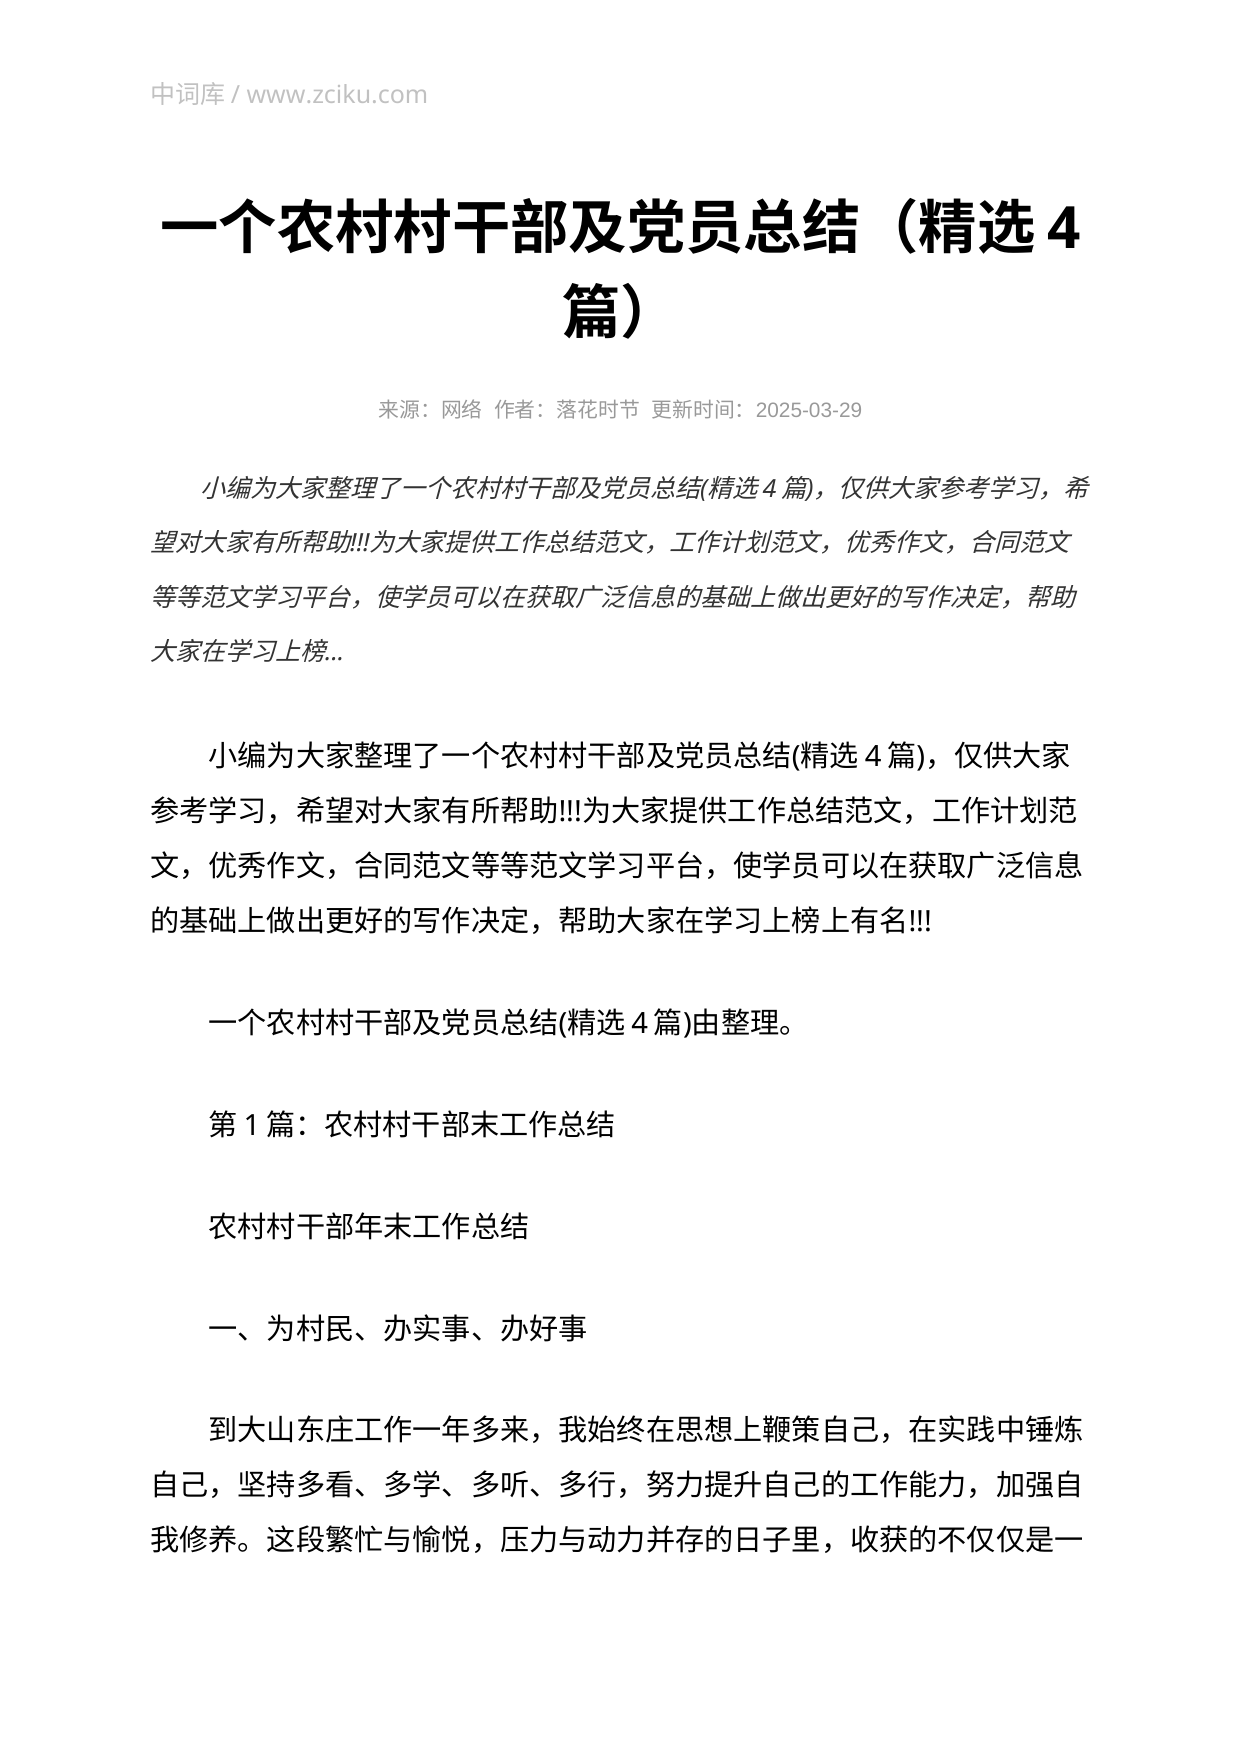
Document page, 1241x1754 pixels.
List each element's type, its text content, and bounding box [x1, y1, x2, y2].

text 小编为大家整理了一个农村村干部及党员总结(精选4篇)，仅供大家参考学习，希望对大家有所帮助!!!为大家提供工作总结范文，工作计划范文，优秀作文，合同范文等等范文学习平台，使学员可以在获取广泛信息的基础上做出更好的写作决定，帮助大家在学习上榜上有名!!! [150, 733, 1090, 940]
subtitle 一个农村村干部及党员总结（精选4篇） [150, 181, 1090, 351]
text 农村村干部年末工作总结 [150, 1203, 1090, 1246]
text 一、为村民、办实事、办好事 [150, 1305, 1090, 1347]
text 第1篇：农村村干部末工作总结 [150, 1101, 1090, 1144]
text 来源：网络 作者：落花时节 更新时间：2025-03-29 [150, 397, 1090, 421]
text 小编为大家整理了一个农村村干部及党员总结(精选4篇)，仅供大家参考学习，希望对大家有所帮助!!!为大家提供工作总结范文，工作计划范文，优秀作文，合同范文等等范文学习平台，使学员可以在获取广泛信息的基础上做出更好的写作决定，帮助大家在学习上榜... [150, 468, 1090, 668]
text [150, 1407, 1090, 1559]
text 一个农村村干部及党员总结(精选4篇)由整理。 [150, 999, 1090, 1042]
